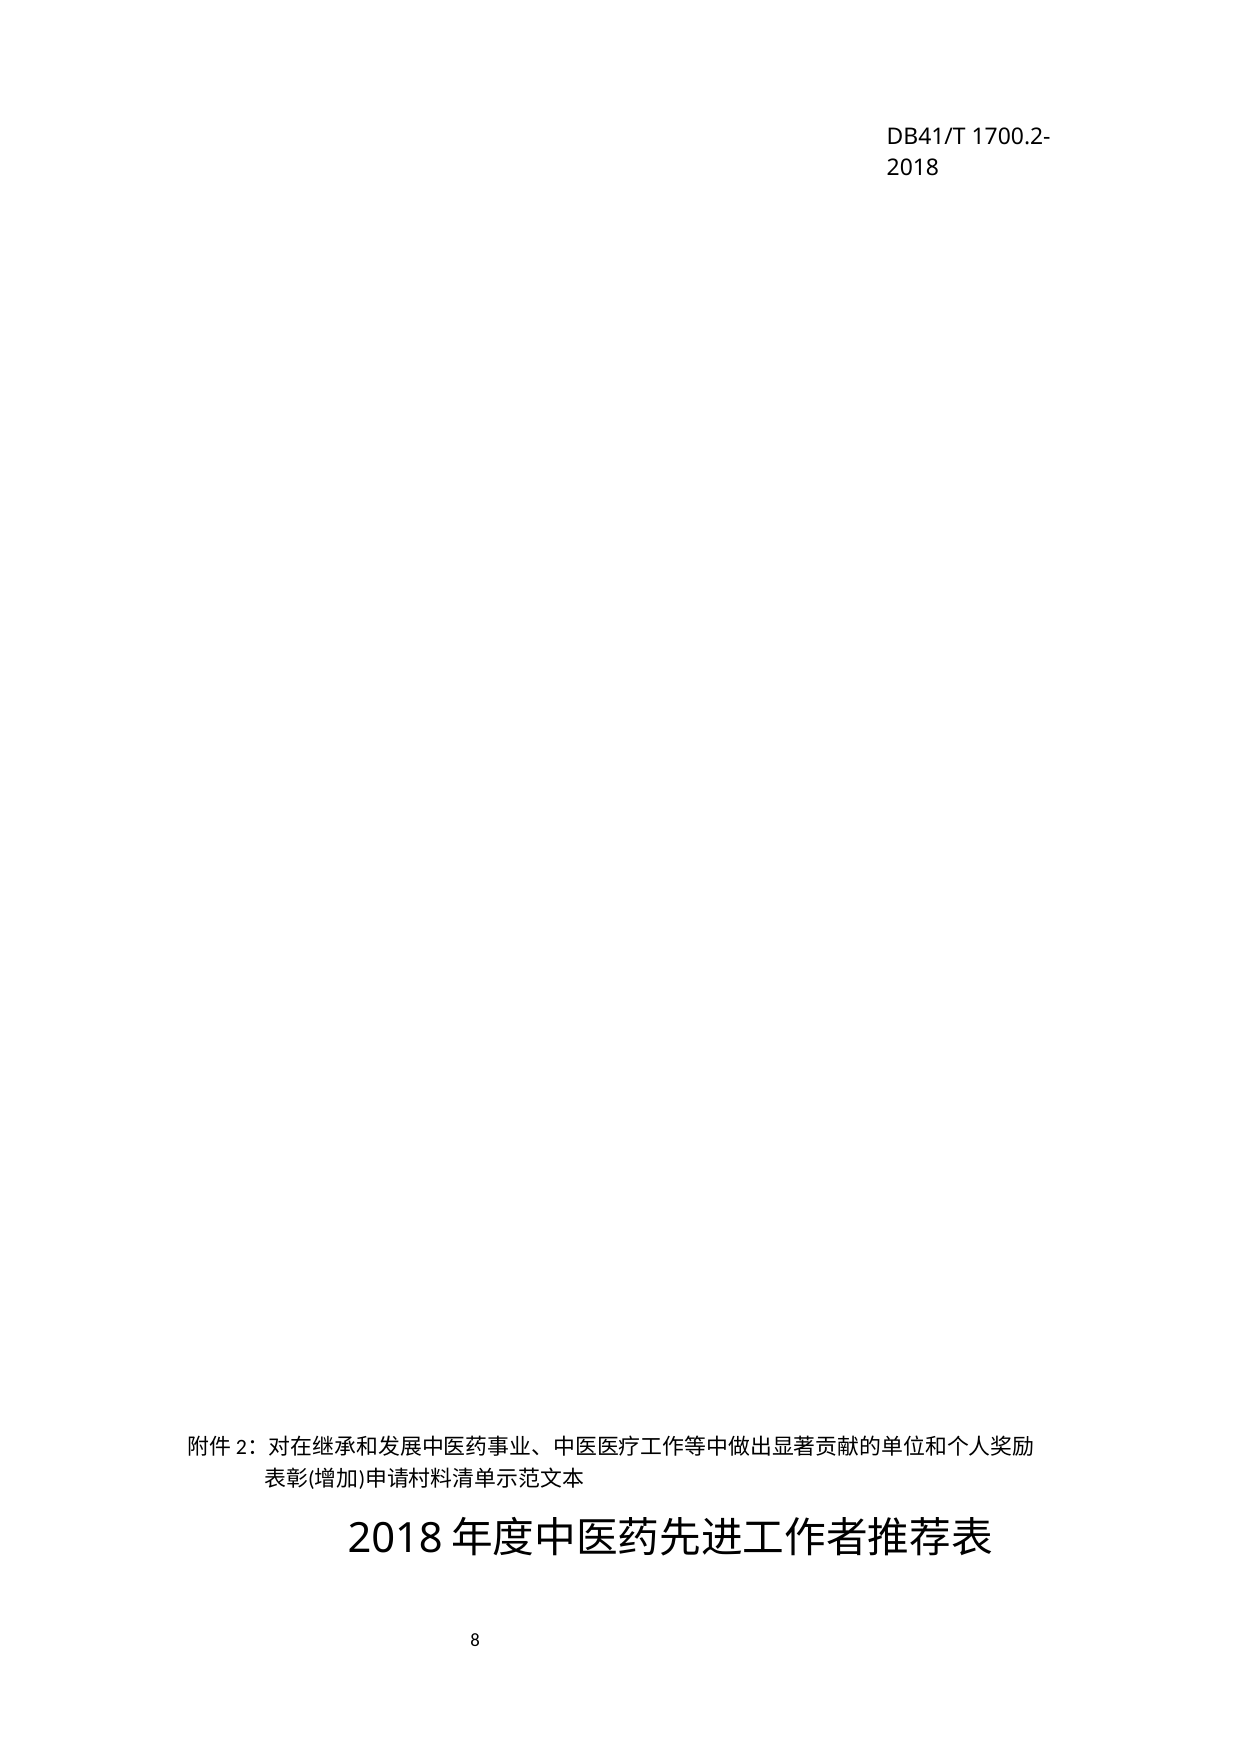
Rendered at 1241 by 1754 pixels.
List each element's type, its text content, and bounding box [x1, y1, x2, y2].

table_header 2018年度中医药先进工作者推荐表 [186, 1494, 1154, 1575]
text 附件2：对在继承和发展中医药事业、中医医疗工作等中做出显著贡献的单位和个人奖励表彰(增加)申请村料清单示范文本 [187, 1428, 1053, 1493]
